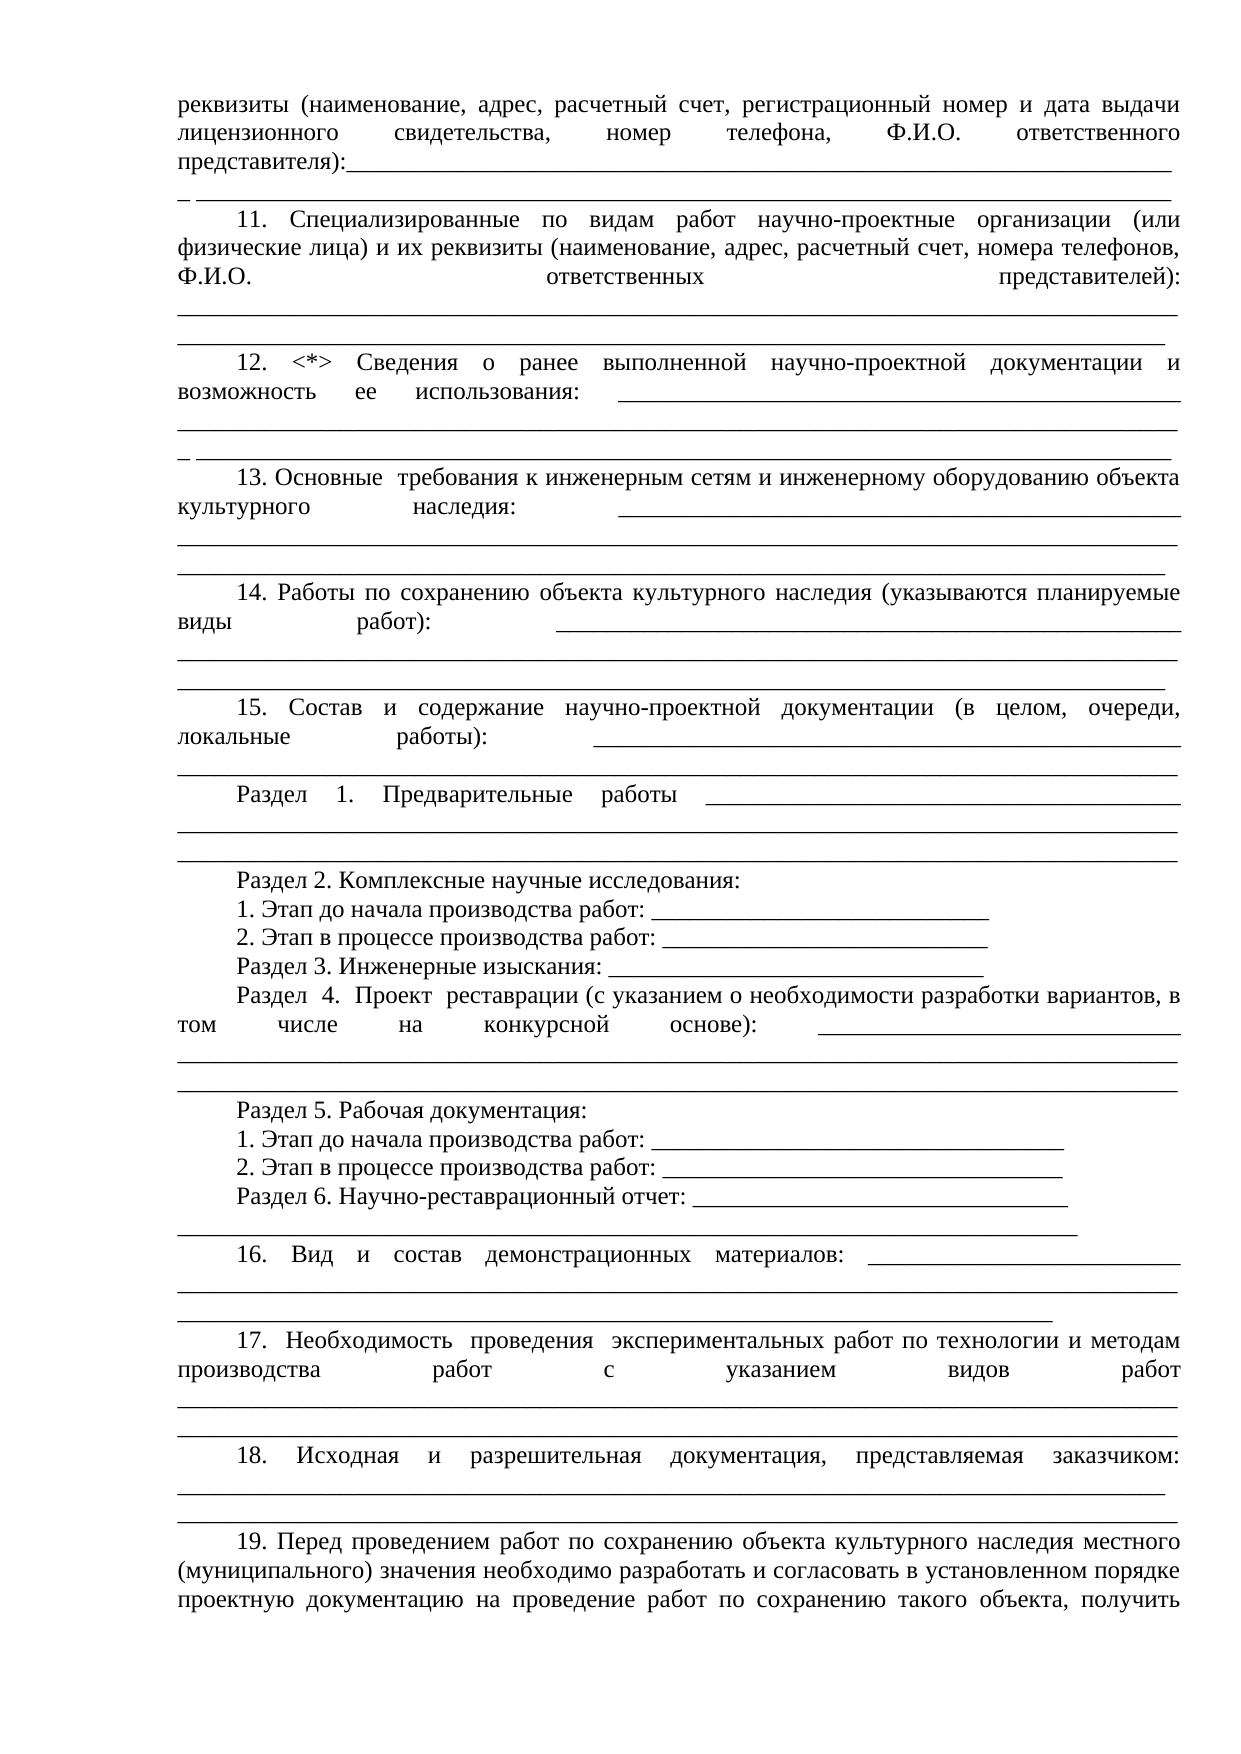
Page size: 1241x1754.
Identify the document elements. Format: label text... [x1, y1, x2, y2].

text 17. Необходимость проведения экспериментальных работ по технологии и методам производства работ с указанием видов работ ________________________________________________________________________________ [177, 1325, 1181, 1411]
text Раздел 2. Комплексные научные исследования: [177, 865, 1181, 894]
text 15. Состав и содержание научно-проектной документации (в целом, очереди, локальные работы): _______________________________________________ ________________________________________________________________________________ [177, 692, 1181, 779]
text Раздел 3. Инженерные изыскания: ______________________________ [177, 951, 1181, 980]
text 18. Исходная и разрешительная документация, представляемая заказчиком: _______________________________________________________________________________ [177, 1440, 1181, 1497]
text ________________________________________________________________________ [177, 1210, 1181, 1239]
text 1. Этап до начала производства работ: ___________________________ [177, 894, 1181, 922]
text ________________________________________________________________________________ [177, 836, 1181, 865]
text 11. Специализированные по видам работ научно-проектные организации (или физические лица) и их реквизиты (наименование, адрес, расчетный счет, номера телефонов, Ф.И.О. ответственных представителей): _______________________________________________________________________________________________________________________________________________________________ [177, 204, 1181, 347]
text ________________________________________________________________________________ [177, 1497, 1181, 1526]
text Раздел 5. Рабочая документация: [177, 1095, 1181, 1124]
text Раздел 4. Проект реставрации (с указанием о необходимости разработки вариантов, в том числе на конкурсной основе): _____________________________ ________________________________________________________________________________ [177, 980, 1181, 1066]
text 2. Этап в процессе производства работ: __________________________ [177, 922, 1181, 951]
text 16. Вид и состав демонстрационных материалов: _________________________ ______________________________________________________________________________________________________________________________________________________ [177, 1239, 1181, 1325]
text Раздел 6. Научно-реставрационный отчет: ______________________________ [177, 1181, 1181, 1210]
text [177, 1526, 1181, 1612]
text 14. Работы по сохранению объекта культурного наследия (указываются планируемые виды работ): __________________________________________________ _______________________________________________________________________________________________________________________________________________________________ [177, 577, 1181, 692]
text ________________________________________________________________________________ [177, 1066, 1181, 1095]
text Раздел 1. Предварительные работы ______________________________________ ________________________________________________________________________________ [177, 779, 1181, 836]
text 2. Этап в процессе производства работ: ________________________________ [177, 1152, 1181, 1181]
text ________________________________________________________________________________ [177, 1411, 1181, 1440]
text 12. <*> Сведения о ранее выполненной научно-проектной документации и возможность ее использования: _____________________________________________ _________________________________________________________________________________ ______________________________________________________________________________ [177, 347, 1181, 462]
text 1. Этап до начала производства работ: _________________________________ [177, 1124, 1181, 1152]
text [177, 89, 1181, 204]
text 13. Основные требования к инженерным сетям и инженерному оборудованию объекта культурного наследия: _____________________________________________ _______________________________________________________________________________________________________________________________________________________________ [177, 462, 1181, 577]
